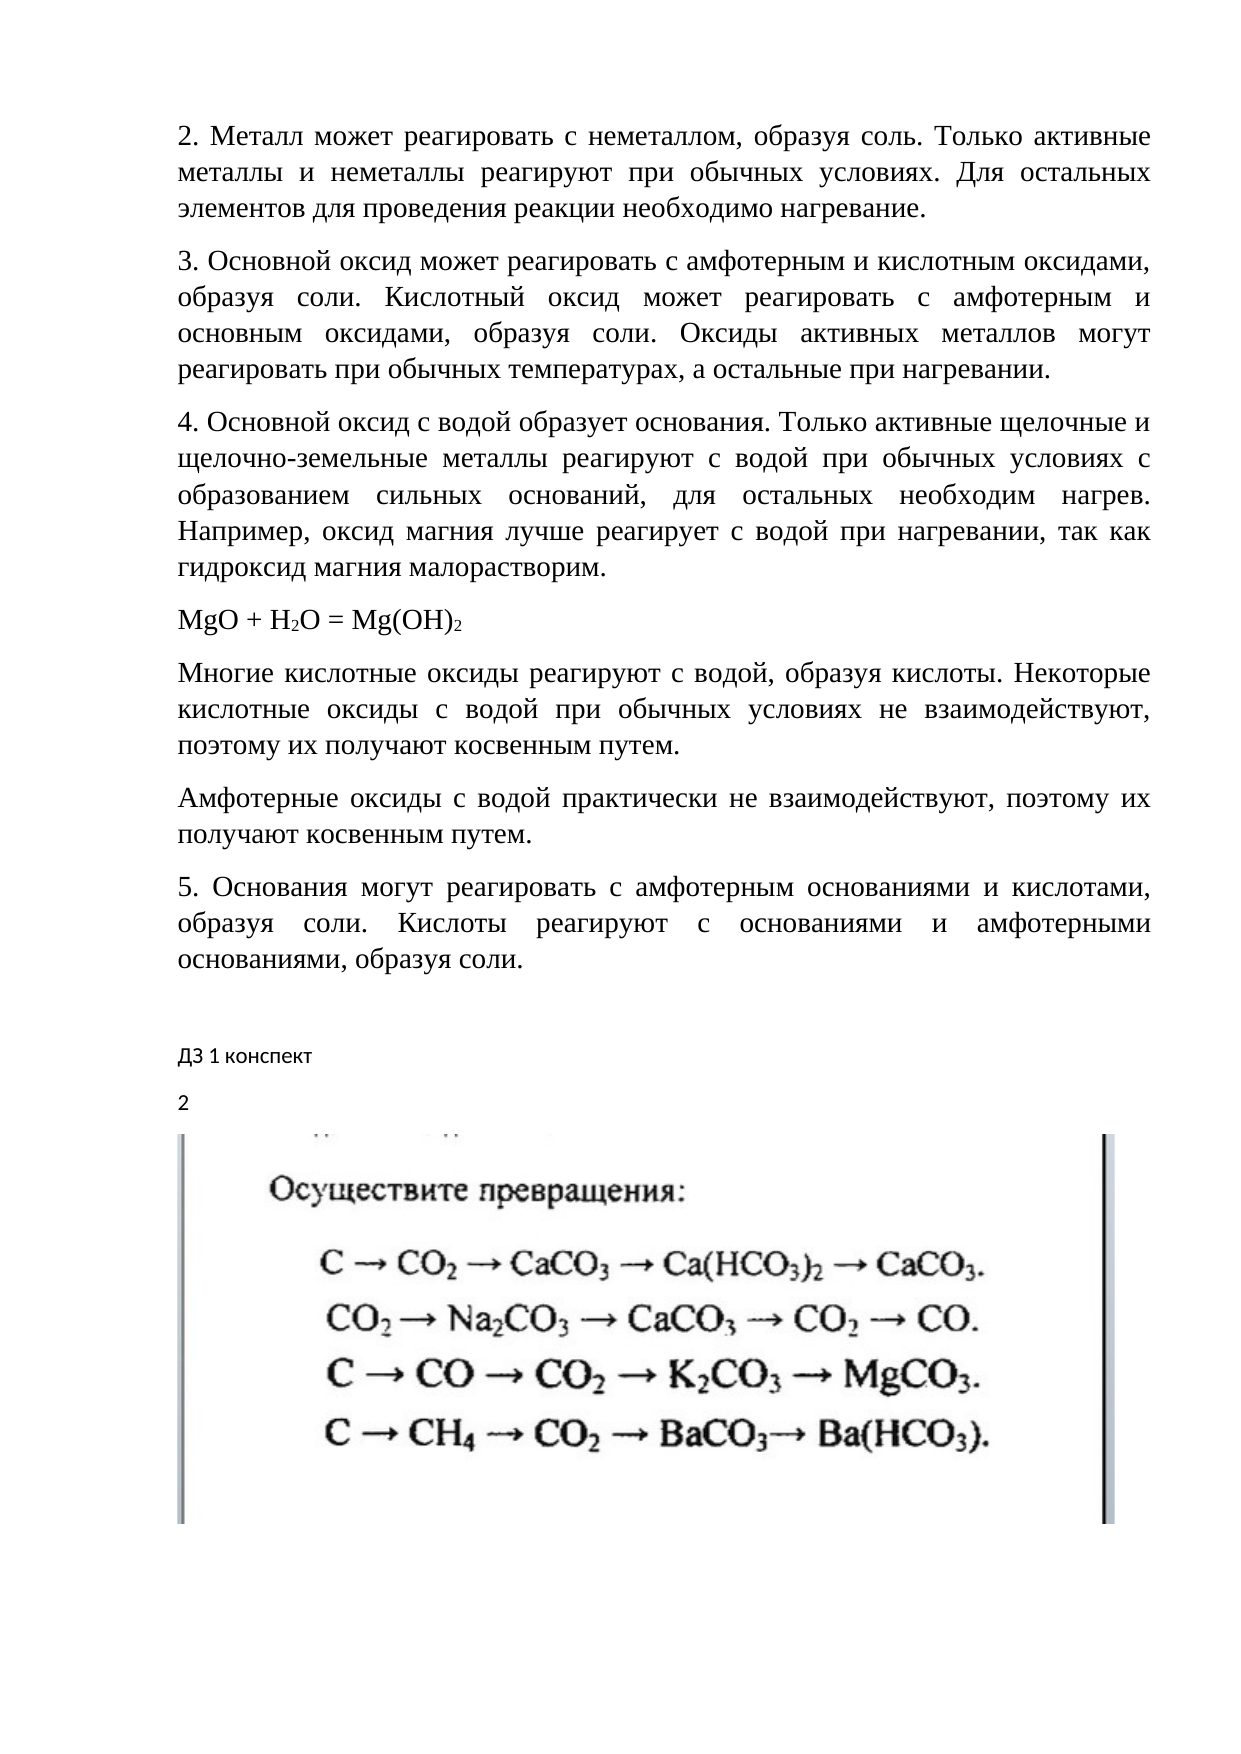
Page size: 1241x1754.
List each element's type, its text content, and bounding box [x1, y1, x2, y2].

picture [177, 1134, 1115, 1524]
text Амфотерные оксиды с водой практически не взаимодействуют, поэтому их получают косвенным путем. [177, 780, 1152, 849]
text MgO + Н2О = Mg(OH)2 [177, 602, 1152, 635]
text 2. Металл может реагировать с неметаллом, образуя соль. Только активные металлы и неметаллы реагируют при обычных условиях. Для остальных элементов для проведения реакции необходимо нагревание. [177, 118, 1152, 224]
text 3. Основной оксид может реагировать с амфотерным и кислотным оксидами, образуя соли. Кислотный оксид может реагировать с амфотерным и основным оксидами, образуя соли. Оксиды активных металлов могут реагировать при обычных температурах, а остальные при нагревании. [177, 243, 1152, 385]
text Многие кислотные оксиды реагируют с водой, образуя кислоты. Некоторые кислотные оксиды с водой при обычных условиях не взаимодействуют, поэтому их получают косвенным путем. [177, 655, 1152, 761]
text 4. Основной оксид с водой образует основания. Только активные щелочные и щелочно-земельные металлы реагируют с водой при обычных условиях с образованием сильных оснований, для остальных необходим нагрев. Например, оксид магния лучше реагирует с водой при нагревании, так как гидроксид магния малорастворим. [177, 404, 1152, 583]
text ДЗ 1 конспект [177, 1041, 1152, 1069]
text 2 [177, 1088, 1152, 1116]
text 5. Основания могут реагировать с амфотерным основаниями и кислотами, образуя соли. Кислоты реагируют с основаниями и амфотерными основаниями, образуя соли. [177, 869, 1152, 974]
